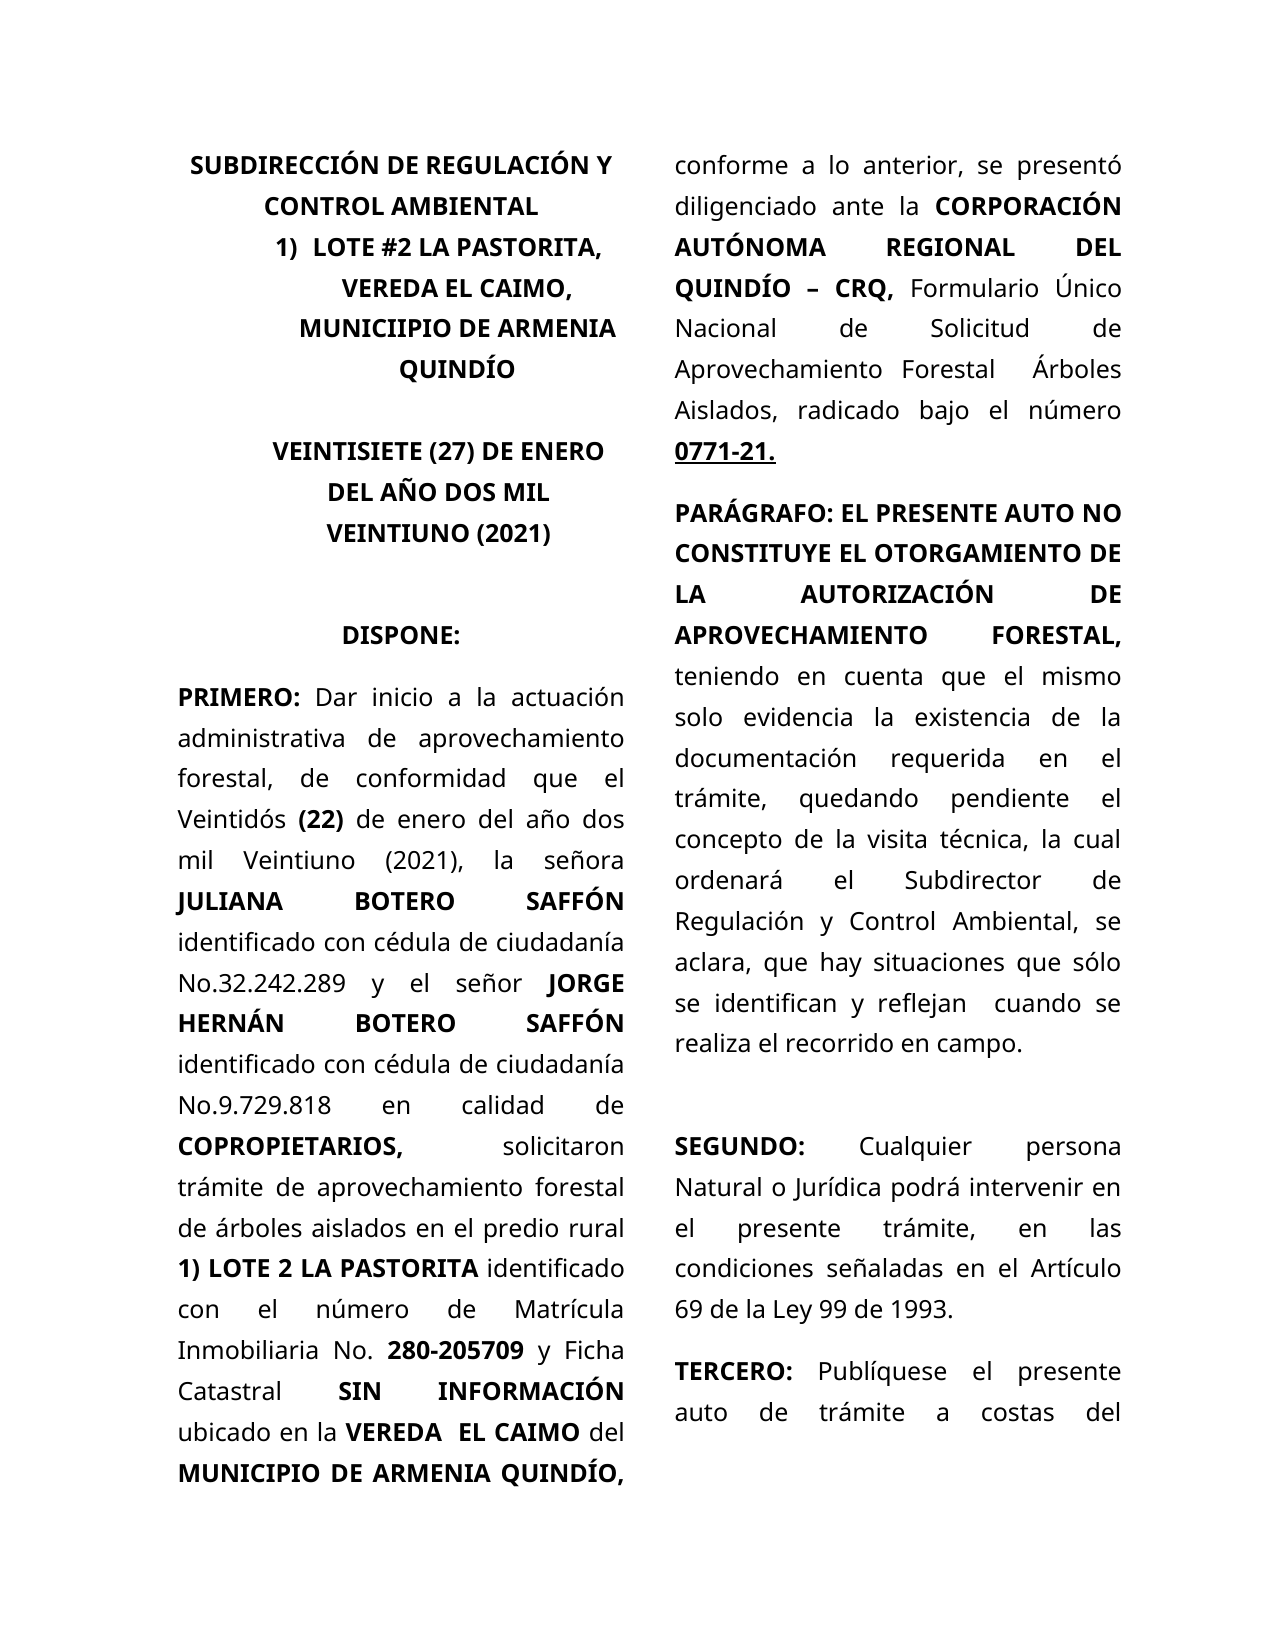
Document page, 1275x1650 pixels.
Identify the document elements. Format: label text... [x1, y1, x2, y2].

text PARÁGRAFO: EL PRESENTE AUTO NO CONSTITUYE EL OTORGAMIENTO DE LA AUTORIZACIÓN DE APROVECHAMIENTO FORESTAL, teniendo en cuenta que el mismo solo evidencia la existencia de la documentación requerida en el trámite, quedando pendiente el concepto de la visita técnica, la cual ordenará el Subdirector de Regulación y Control Ambiental, se aclara, que hay situaciones que sólo se identifican y reflejan cuando se realiza el recorrido en campo. [674, 495, 1122, 1060]
list LOTE #2 LA PASTORITA, VEREDA EL CAIMO, MUNICIIPIO DE ARMENIA QUINDÍO [252, 229, 625, 386]
text SEGUNDO: Cualquier persona Natural o Jurídica podrá intervenir en el presente trámite, en las condiciones señaladas en el Artículo 69 de la Ley 99 de 1993. [674, 1128, 1122, 1326]
text PRIMERO: Dar inicio a la actuación administrativa de aprovechamiento forestal, de conformidad que el Veintidós (22) de enero del año dos mil Veintiuno (2021), la señora JULIANA BOTERO SAFFÓN identificado con cédula de ciudadanía No.32.242.289 y el señor JORGE HERNÁN BOTERO SAFFÓN identificado con cédula de ciudadanía No.9.729.818 en calidad de COPROPIETARIOS, solicitaron trámite de aprovechamiento forestal de árboles aislados en el predio rural 1) LOTE 2 LA PASTORITA identificado con el número de Matrícula Inmobiliaria No. 280-205709 y Ficha Catastral SIN INFORMACIÓN ubicado en la VEREDA EL CAIMO del MUNICIPIO DE ARMENIA QUINDÍO, conforme a lo anterior, se presentó diligenciado ante la CORPORACIÓN AUTÓNOMA REGIONAL DEL QUINDÍO – CRQ, Formulario Único Nacional de Solicitud de Aprovechamiento Forestal Árboles Aislados, radicado bajo el número 0771-21. [177, 679, 625, 1489]
text SUBDIRECCIÓN DE REGULACIÓN Y CONTROL AMBIENTAL [177, 148, 625, 223]
text DISPONE: [177, 618, 625, 652]
text TERCERO: Publíquese el presente auto de trámite a costas del interesado en el boletín ambiental de la CRQ. [674, 1353, 1122, 1428]
text PRIMERO: Dar inicio a la actuación administrativa de aprovechamiento forestal, de conformidad que el Veintidós (22) de enero del año dos mil Veintiuno (2021), la señora JULIANA BOTERO SAFFÓN identificado con cédula de ciudadanía No.32.242.289 y el señor JORGE HERNÁN BOTERO SAFFÓN identificado con cédula de ciudadanía No.9.729.818 en calidad de COPROPIETARIOS, solicitaron trámite de aprovechamiento forestal de árboles aislados en el predio rural 1) LOTE 2 LA PASTORITA identificado con el número de Matrícula Inmobiliaria No. 280-205709 y Ficha Catastral SIN INFORMACIÓN ubicado en la VEREDA EL CAIMO del MUNICIPIO DE ARMENIA QUINDÍO, conforme a lo anterior, se presentó diligenciado ante la CORPORACIÓN AUTÓNOMA REGIONAL DEL QUINDÍO – CRQ, Formulario Único Nacional de Solicitud de Aprovechamiento Forestal Árboles Aislados, radicado bajo el número 0771-21. [674, 148, 1122, 468]
text VEINTISIETE (27) DE ENERO DEL AÑO DOS MIL VEINTIUNO (2021) [252, 433, 625, 549]
